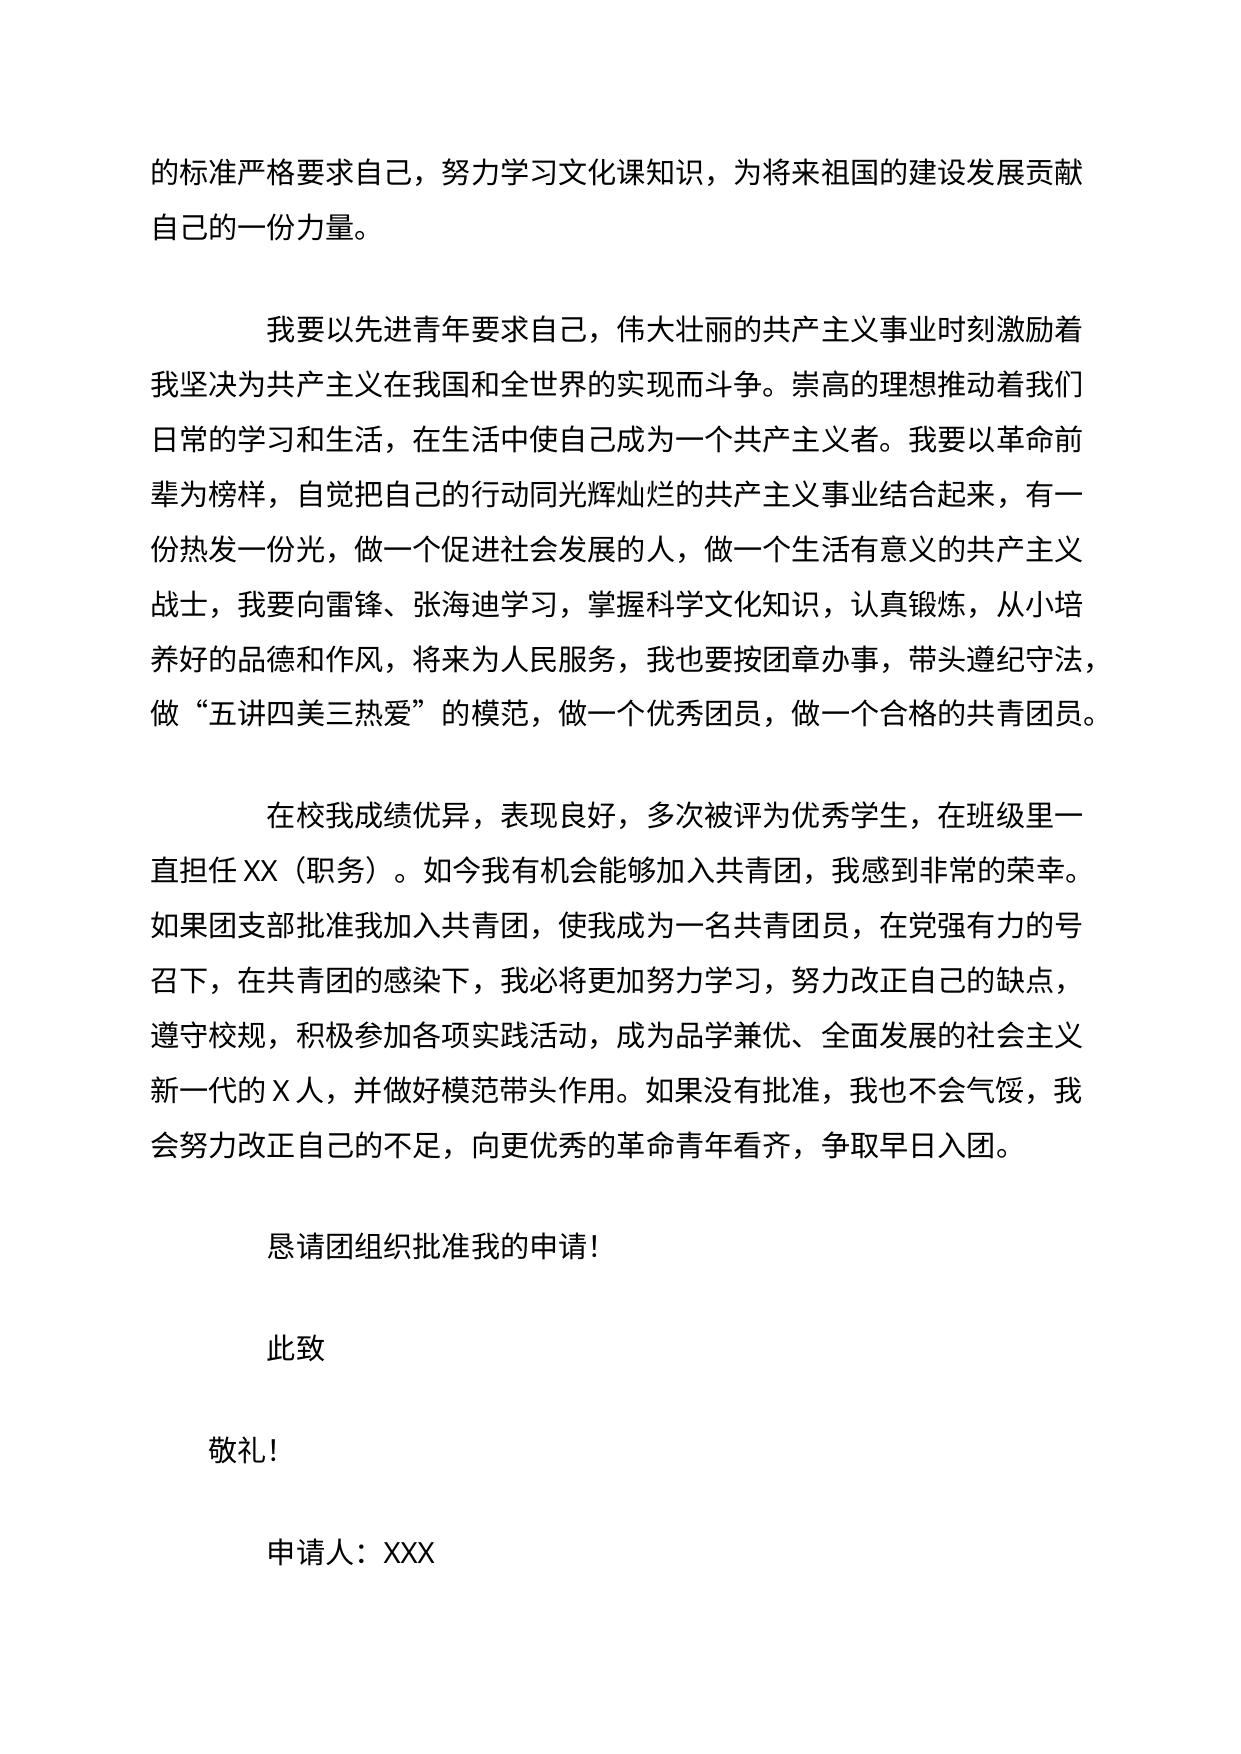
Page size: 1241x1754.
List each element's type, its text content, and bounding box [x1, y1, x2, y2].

text 此致 [150, 1326, 1090, 1368]
text 申请人：XXX [150, 1529, 1090, 1572]
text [150, 150, 1090, 247]
text 我要以先进青年要求自己，伟大壮丽的共产主义事业时刻激励着我坚决为共产主义在我国和全世界的实现而斗争。崇高的理想推动着我们日常的学习和生活，在生活中使自己成为一个共产主义者。我要以革命前辈为榜样，自觉把自己的行动同光辉灿烂的共产主义事业结合起来，有一份热发一份光，做一个促进社会发展的人，做一个生活有意义的共产主义战士，我要向雷锋、张海迪学习，掌握科学文化知识，认真锻炼，从小培养好的品德和作风，将来为人民服务，我也要按团章办事，带头遵纪守法，做“五讲四美三热爱”的模范，做一个优秀团员，做一个合格的共青团员。 [150, 307, 1090, 733]
text 敬礼！ [150, 1428, 1090, 1470]
text 恳请团组织批准我的申请！ [150, 1224, 1090, 1266]
text 在校我成绩优异，表现良好，多次被评为优秀学生，在班级里一直担任XX（职务）。如今我有机会能够加入共青团，我感到非常的荣幸。如果团支部批准我加入共青团，使我成为一名共青团员，在党强有力的号召下，在共青团的感染下，我必将更加努力学习，努力改正自己的缺点，遵守校规，积极参加各项实践活动，成为品学兼优、全面发展的社会主义新一代的X人，并做好模范带头作用。如果没有批准，我也不会气馁，我会努力改正自己的不足，向更优秀的革命青年看齐，争取早日入团。 [150, 793, 1090, 1164]
